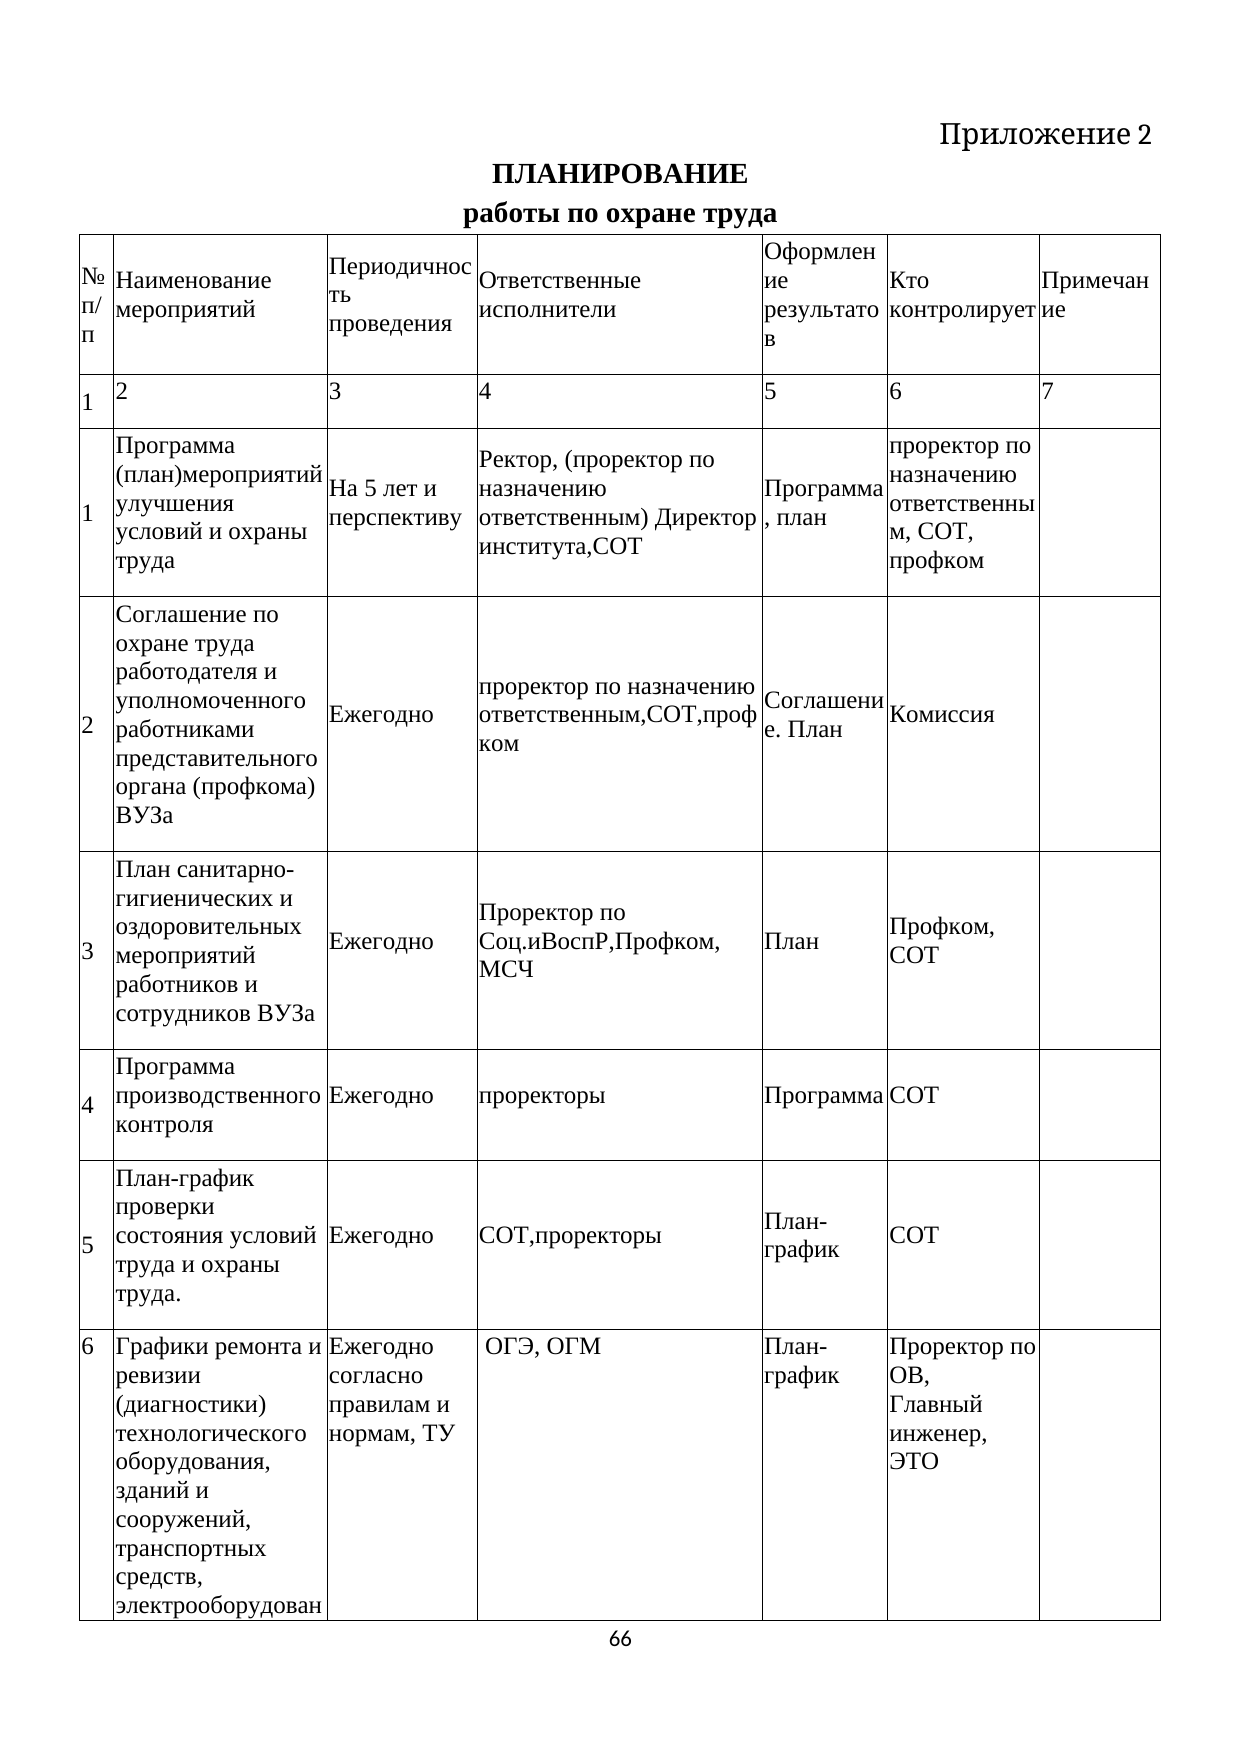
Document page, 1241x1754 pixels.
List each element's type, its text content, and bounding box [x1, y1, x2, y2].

table_cell 2 [80, 597, 113, 851]
table_cell Ежегодно [328, 597, 477, 851]
table_cell Ректор, (проректор по назначению ответственным) Директор института,СОТ [478, 429, 762, 596]
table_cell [888, 1330, 1039, 1620]
table_header Наименование мероприятий [114, 235, 327, 374]
table_cell проректоры [478, 1050, 762, 1160]
table_cell Программа, план [763, 429, 887, 596]
table_cell Программа производственного контроля [114, 1050, 327, 1160]
table_cell СОТ [888, 1161, 1039, 1329]
table_cell Соглашение по охране труда работодателя и уполномоченного работниками представительного органа (профкома) ВУЗа [114, 597, 327, 851]
table_cell 2 [114, 375, 327, 427]
table_cell СОТ,проректоры [478, 1161, 762, 1329]
subtitle ПЛАНИРОВАНИЕ [89, 157, 1152, 190]
table_cell На 5 лет и перспективу [328, 429, 477, 596]
table_cell [1040, 1050, 1160, 1160]
table_cell 6 [888, 375, 1039, 427]
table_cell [114, 1330, 327, 1620]
table_cell проректор по назначению ответственным,СОТ,профком [478, 597, 762, 851]
table_cell 1 [80, 375, 113, 427]
subtitle работы по охране труда [89, 195, 1152, 229]
table_cell Программа [763, 1050, 887, 1160]
table_header Примечание [1040, 235, 1160, 374]
table_cell проректор по назначению ответственным, СОТ, профком [888, 429, 1039, 596]
table_cell 4 [478, 375, 762, 427]
table_cell 5 [80, 1161, 113, 1329]
table_cell Ежегодно [328, 1050, 477, 1160]
table_cell Ежегодно [328, 1161, 477, 1329]
table_cell План-график проверки состояния условий труда и охраны труда. [114, 1161, 327, 1329]
table_cell [1040, 852, 1160, 1049]
table_cell 3 [328, 375, 477, 427]
table_cell Проректор по Соц.иВоспР,Профком, МСЧ [478, 852, 762, 1049]
table_header Периодичность проведения [328, 235, 477, 374]
table_header Оформление результатов [763, 235, 887, 374]
table_cell 4 [80, 1050, 113, 1160]
subtitle Приложение 2 [89, 118, 1152, 152]
table_cell [1040, 429, 1160, 596]
table_cell План-график [763, 1161, 887, 1329]
table_cell ОГЭ, ОГМ [478, 1330, 762, 1620]
table_cell Программа (план)мероприятий улучшения условий и охраны труда [114, 429, 327, 596]
table_cell [1040, 1330, 1160, 1620]
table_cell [328, 1330, 477, 1620]
table_cell Комиссия [888, 597, 1039, 851]
table_header Ответственные исполнители [478, 235, 762, 374]
table_cell 3 [80, 852, 113, 1049]
table_cell План [763, 852, 887, 1049]
table_cell Соглашение. План [763, 597, 887, 851]
table_cell План санитарно-гигиенических и оздоровительных мероприятий работников и сотрудников ВУЗа [114, 852, 327, 1049]
table_cell План-график [763, 1330, 887, 1620]
table_cell 1 [80, 429, 113, 596]
table_cell СОТ [888, 1050, 1039, 1160]
table_cell [1040, 597, 1160, 851]
table_cell 7 [1040, 375, 1160, 427]
table_cell 6 [80, 1330, 113, 1620]
table_header № п/п [80, 235, 113, 374]
table_cell Ежегодно [328, 852, 477, 1049]
table_cell 5 [763, 375, 887, 427]
table_cell [1040, 1161, 1160, 1329]
table_cell Профком, СОТ [888, 852, 1039, 1049]
table_header Кто контролирует [888, 235, 1039, 374]
